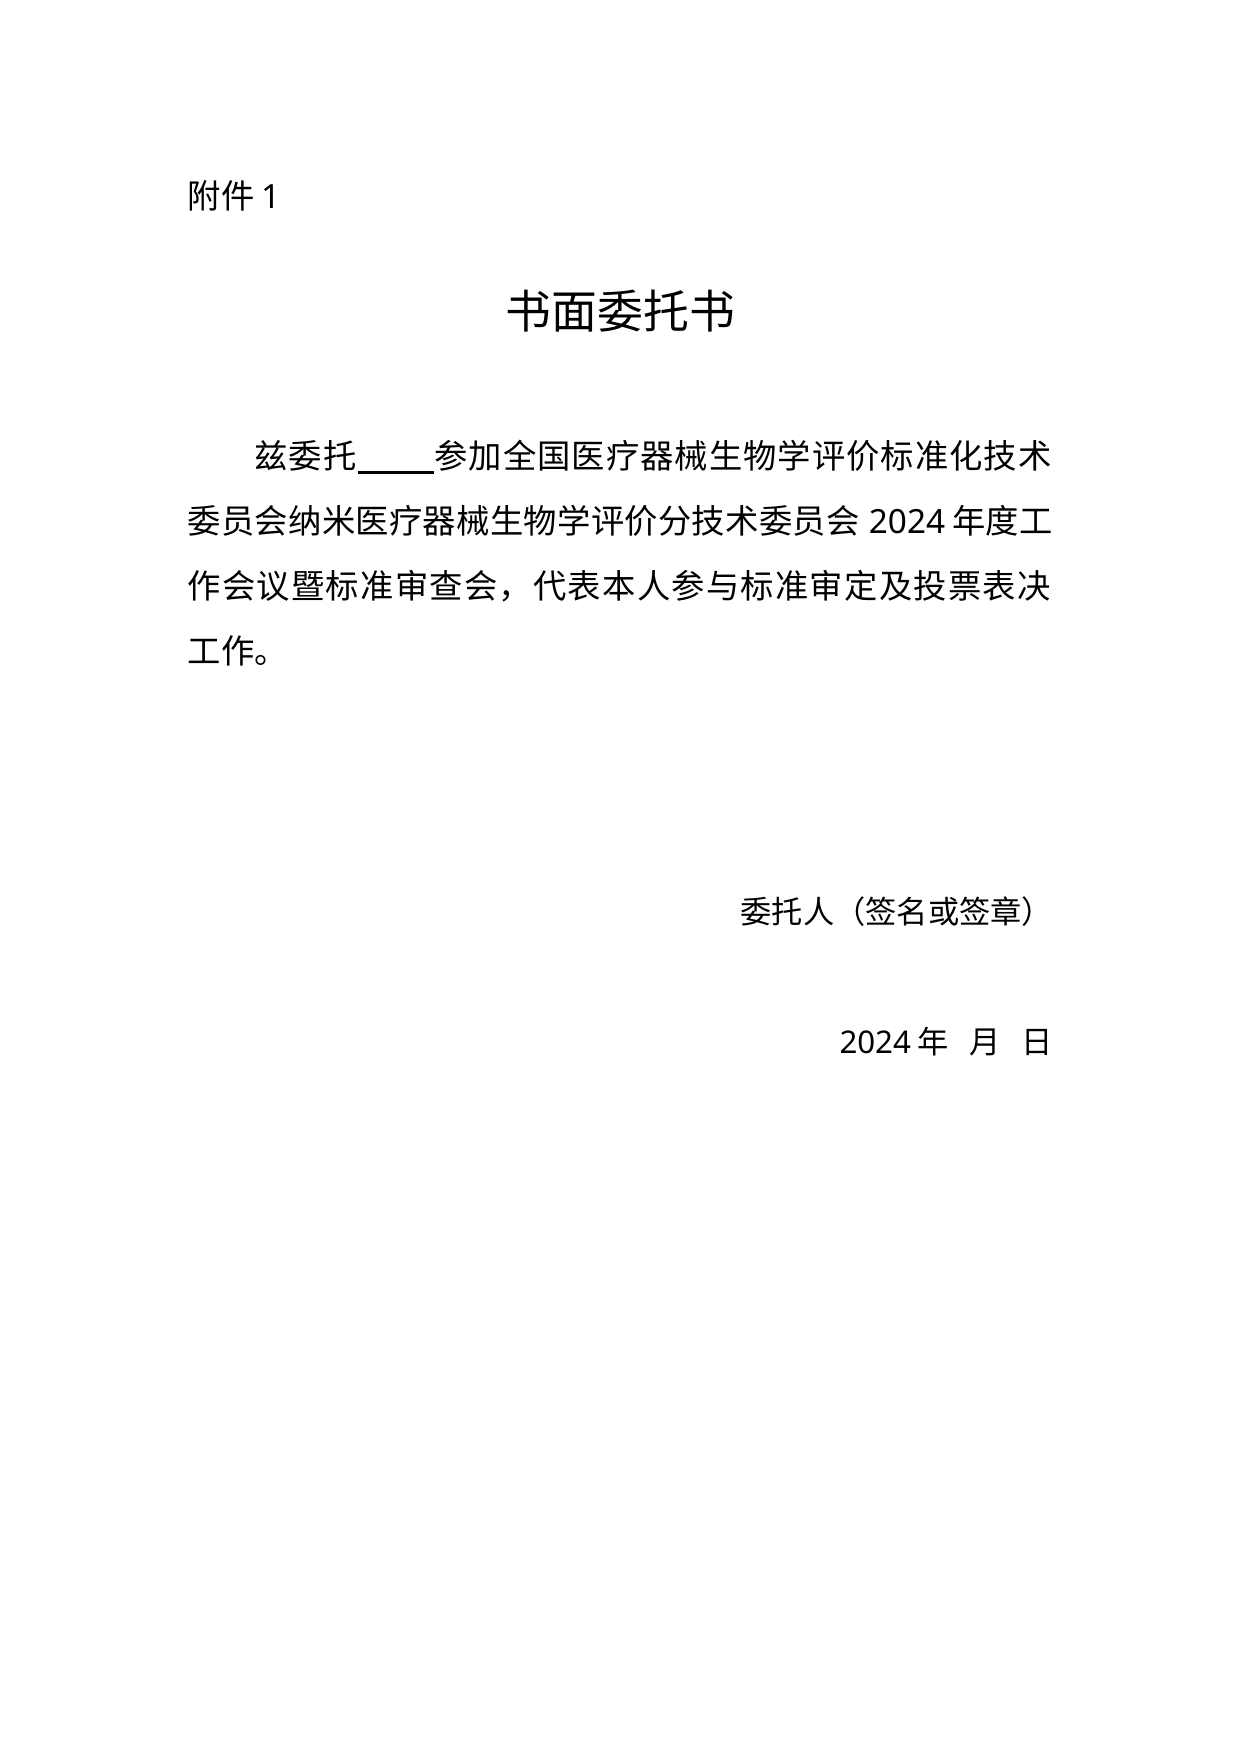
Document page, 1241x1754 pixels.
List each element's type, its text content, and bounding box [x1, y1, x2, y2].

text 附件1 [187, 162, 1053, 227]
text 兹委托 参加全国医疗器械生物学评价标准化技术委员会纳米医疗器械生物学评价分技术委员会2024年度工作会议暨标准审查会，代表本人参与标准审定及投票表决工作。 [187, 422, 1053, 682]
text 2024年 月 日 [187, 1007, 1053, 1072]
text 委托人（签名或签章） [187, 877, 1053, 942]
text 书面委托书 [187, 259, 1053, 357]
